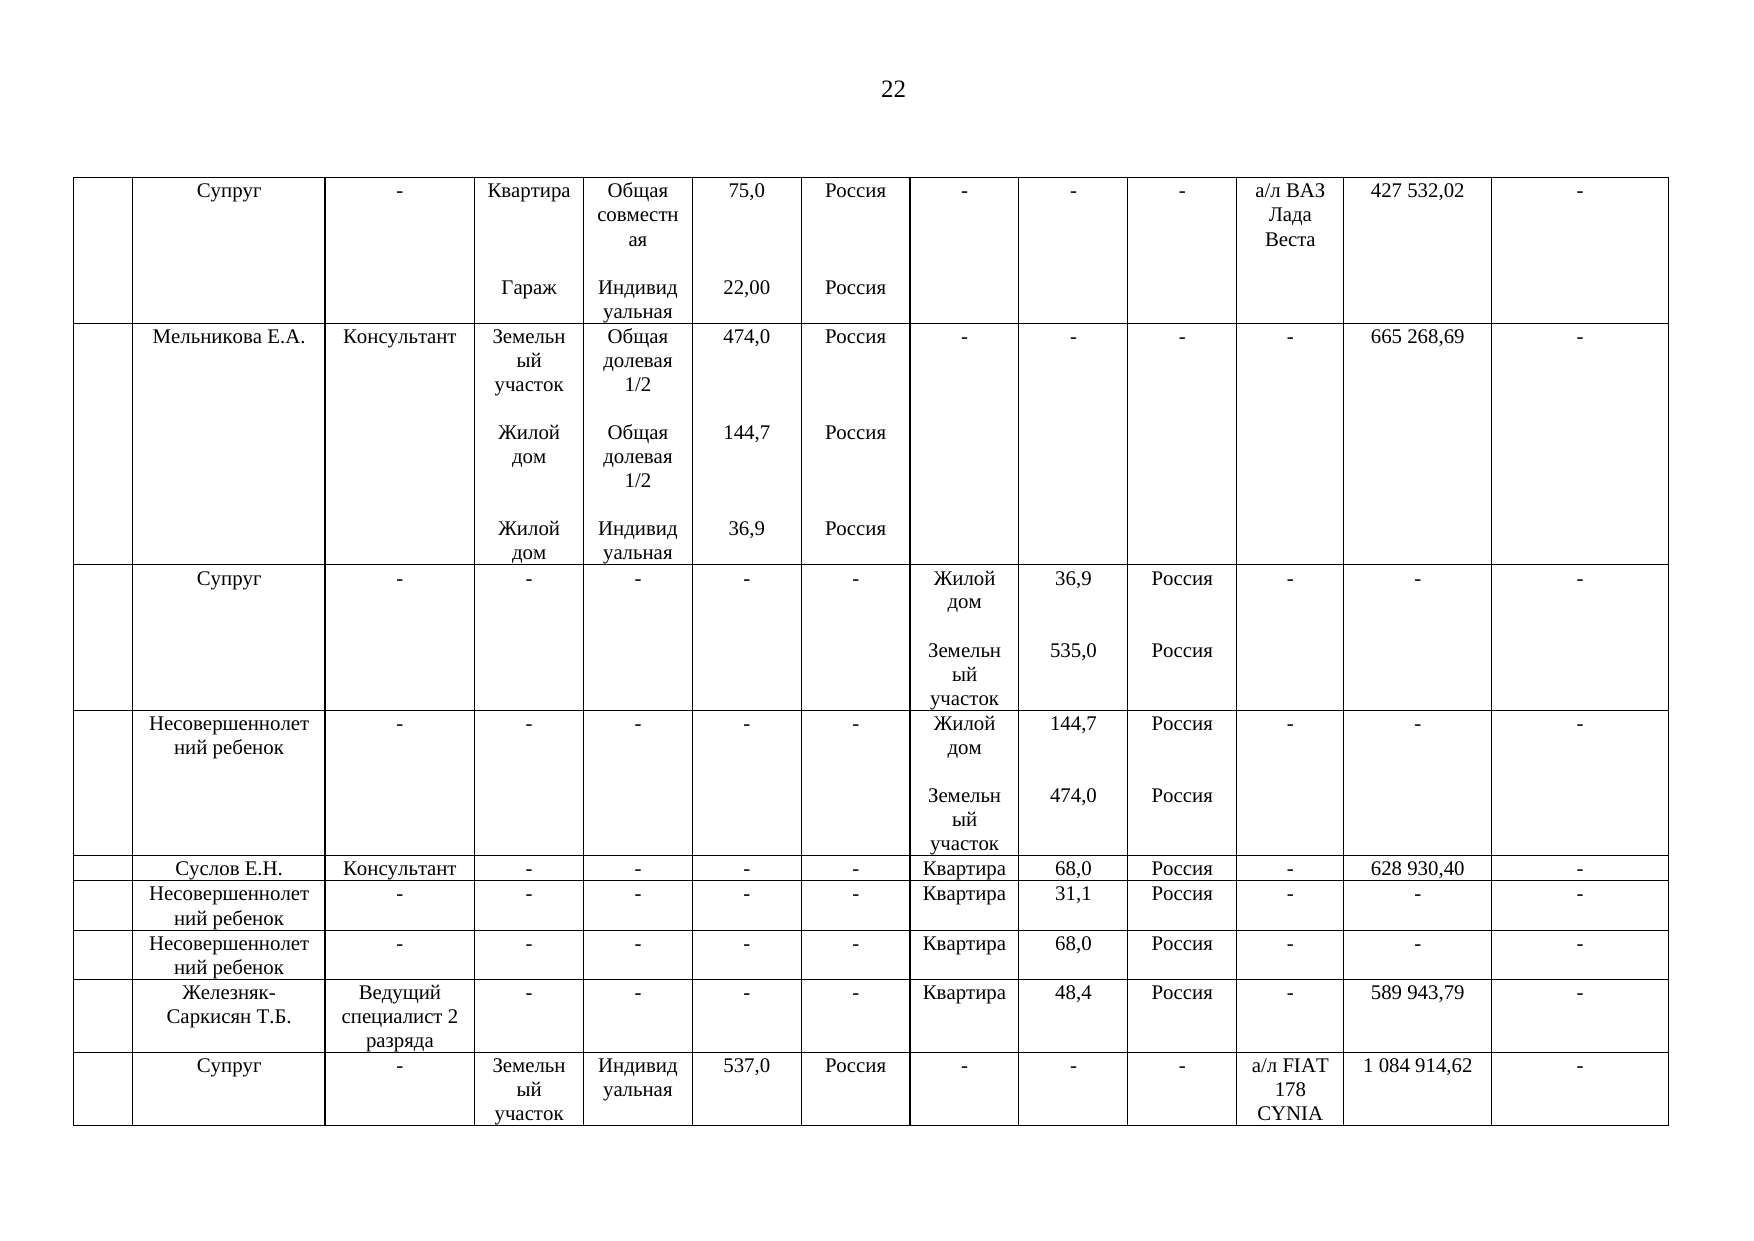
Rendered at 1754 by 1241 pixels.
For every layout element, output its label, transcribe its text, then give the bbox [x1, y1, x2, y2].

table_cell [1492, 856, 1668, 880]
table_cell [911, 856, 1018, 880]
table_cell Квартира Гараж [475, 178, 583, 323]
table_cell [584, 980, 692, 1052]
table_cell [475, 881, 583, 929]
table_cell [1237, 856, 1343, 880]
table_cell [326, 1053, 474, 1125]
table_cell - [1492, 711, 1668, 855]
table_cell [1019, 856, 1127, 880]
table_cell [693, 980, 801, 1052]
table_cell - [693, 565, 801, 710]
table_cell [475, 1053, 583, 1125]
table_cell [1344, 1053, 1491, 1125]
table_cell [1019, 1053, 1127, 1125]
table_cell Общая совместная Индивидуальная [584, 178, 692, 323]
table_cell - [584, 565, 692, 710]
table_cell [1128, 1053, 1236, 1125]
table_cell 36,9 535,0 [1019, 565, 1127, 710]
table_cell [74, 565, 132, 710]
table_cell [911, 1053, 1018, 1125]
table_cell [74, 178, 132, 323]
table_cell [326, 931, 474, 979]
table_cell - [475, 565, 583, 710]
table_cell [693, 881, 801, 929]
table_cell - [911, 178, 1018, 323]
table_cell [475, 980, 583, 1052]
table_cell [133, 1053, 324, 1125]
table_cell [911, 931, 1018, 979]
table_cell - [584, 711, 692, 855]
table_cell Россия Россия [1128, 711, 1236, 855]
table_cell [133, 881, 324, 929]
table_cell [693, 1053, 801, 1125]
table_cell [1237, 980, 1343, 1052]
table_cell Консультант [326, 324, 474, 564]
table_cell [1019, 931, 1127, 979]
table_cell - [1492, 178, 1668, 323]
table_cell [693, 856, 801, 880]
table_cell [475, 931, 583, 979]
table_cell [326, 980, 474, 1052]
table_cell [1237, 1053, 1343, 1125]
table_cell - [326, 178, 474, 323]
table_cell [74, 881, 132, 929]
table_cell - [1128, 178, 1236, 323]
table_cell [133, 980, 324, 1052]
table_cell - [1237, 565, 1343, 710]
table_cell - [693, 711, 801, 855]
table_cell Земельный участок Жилой дом Жилой дом [475, 324, 583, 564]
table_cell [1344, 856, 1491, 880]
table_cell Мельникова Е.А. [133, 324, 324, 564]
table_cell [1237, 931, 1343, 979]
table_cell - [1237, 324, 1343, 564]
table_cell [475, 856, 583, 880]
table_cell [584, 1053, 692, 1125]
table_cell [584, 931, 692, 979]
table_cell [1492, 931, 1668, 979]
table_cell - [1344, 565, 1491, 710]
table_cell Суслов Е.Н. [133, 856, 324, 880]
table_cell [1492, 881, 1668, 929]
table_cell Супруг [133, 565, 324, 710]
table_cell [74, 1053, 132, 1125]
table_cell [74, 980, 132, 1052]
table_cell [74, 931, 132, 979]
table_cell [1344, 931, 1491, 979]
table_cell - [1344, 711, 1491, 855]
table_cell - [802, 565, 909, 710]
table_cell - [326, 565, 474, 710]
table_cell 427 532,02 [1344, 178, 1491, 323]
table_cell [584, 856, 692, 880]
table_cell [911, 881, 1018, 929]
table_cell - [1237, 711, 1343, 855]
table_cell Несовершеннолетний ребенок [133, 711, 324, 855]
table_cell Супруг [133, 178, 324, 323]
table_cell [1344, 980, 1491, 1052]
table_cell а/л ВАЗ Лада Веста [1237, 178, 1343, 323]
table_cell 665 268,69 [1344, 324, 1491, 564]
table_cell [74, 856, 132, 880]
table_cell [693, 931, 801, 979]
table_cell Россия Россия [1128, 565, 1236, 710]
table_cell - [1019, 324, 1127, 564]
table_cell 144,7 474,0 [1019, 711, 1127, 855]
table_cell Россия Россия [802, 178, 909, 323]
table_cell Общая долевая 1/2 Общая долевая 1/2 Индивидуальная [584, 324, 692, 564]
table_cell [74, 711, 132, 855]
table_cell - [802, 711, 909, 855]
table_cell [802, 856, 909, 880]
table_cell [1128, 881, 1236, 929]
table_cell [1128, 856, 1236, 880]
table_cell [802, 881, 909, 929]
table_cell - [911, 324, 1018, 564]
table_cell Жилой дом Земельный участок [911, 711, 1018, 855]
table_cell - [1492, 565, 1668, 710]
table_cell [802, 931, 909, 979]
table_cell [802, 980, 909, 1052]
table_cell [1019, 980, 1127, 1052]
table_cell 75,0 22,00 [693, 178, 801, 323]
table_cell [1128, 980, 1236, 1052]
table_cell - [1128, 324, 1236, 564]
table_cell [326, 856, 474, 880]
table_cell Жилой дом Земельный участок [911, 565, 1018, 710]
table_cell - [1492, 324, 1668, 564]
table_cell - [475, 711, 583, 855]
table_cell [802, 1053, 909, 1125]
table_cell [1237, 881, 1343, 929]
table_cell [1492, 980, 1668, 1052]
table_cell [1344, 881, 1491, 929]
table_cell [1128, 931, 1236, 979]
table_cell - [1019, 178, 1127, 323]
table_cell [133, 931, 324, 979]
table_cell Россия Россия Россия [802, 324, 909, 564]
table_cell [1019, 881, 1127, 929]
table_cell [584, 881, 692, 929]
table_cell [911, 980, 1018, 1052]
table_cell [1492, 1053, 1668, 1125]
table_cell [74, 324, 132, 564]
table_cell - [326, 711, 474, 855]
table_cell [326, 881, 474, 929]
table_cell 474,0 144,7 36,9 [693, 324, 801, 564]
